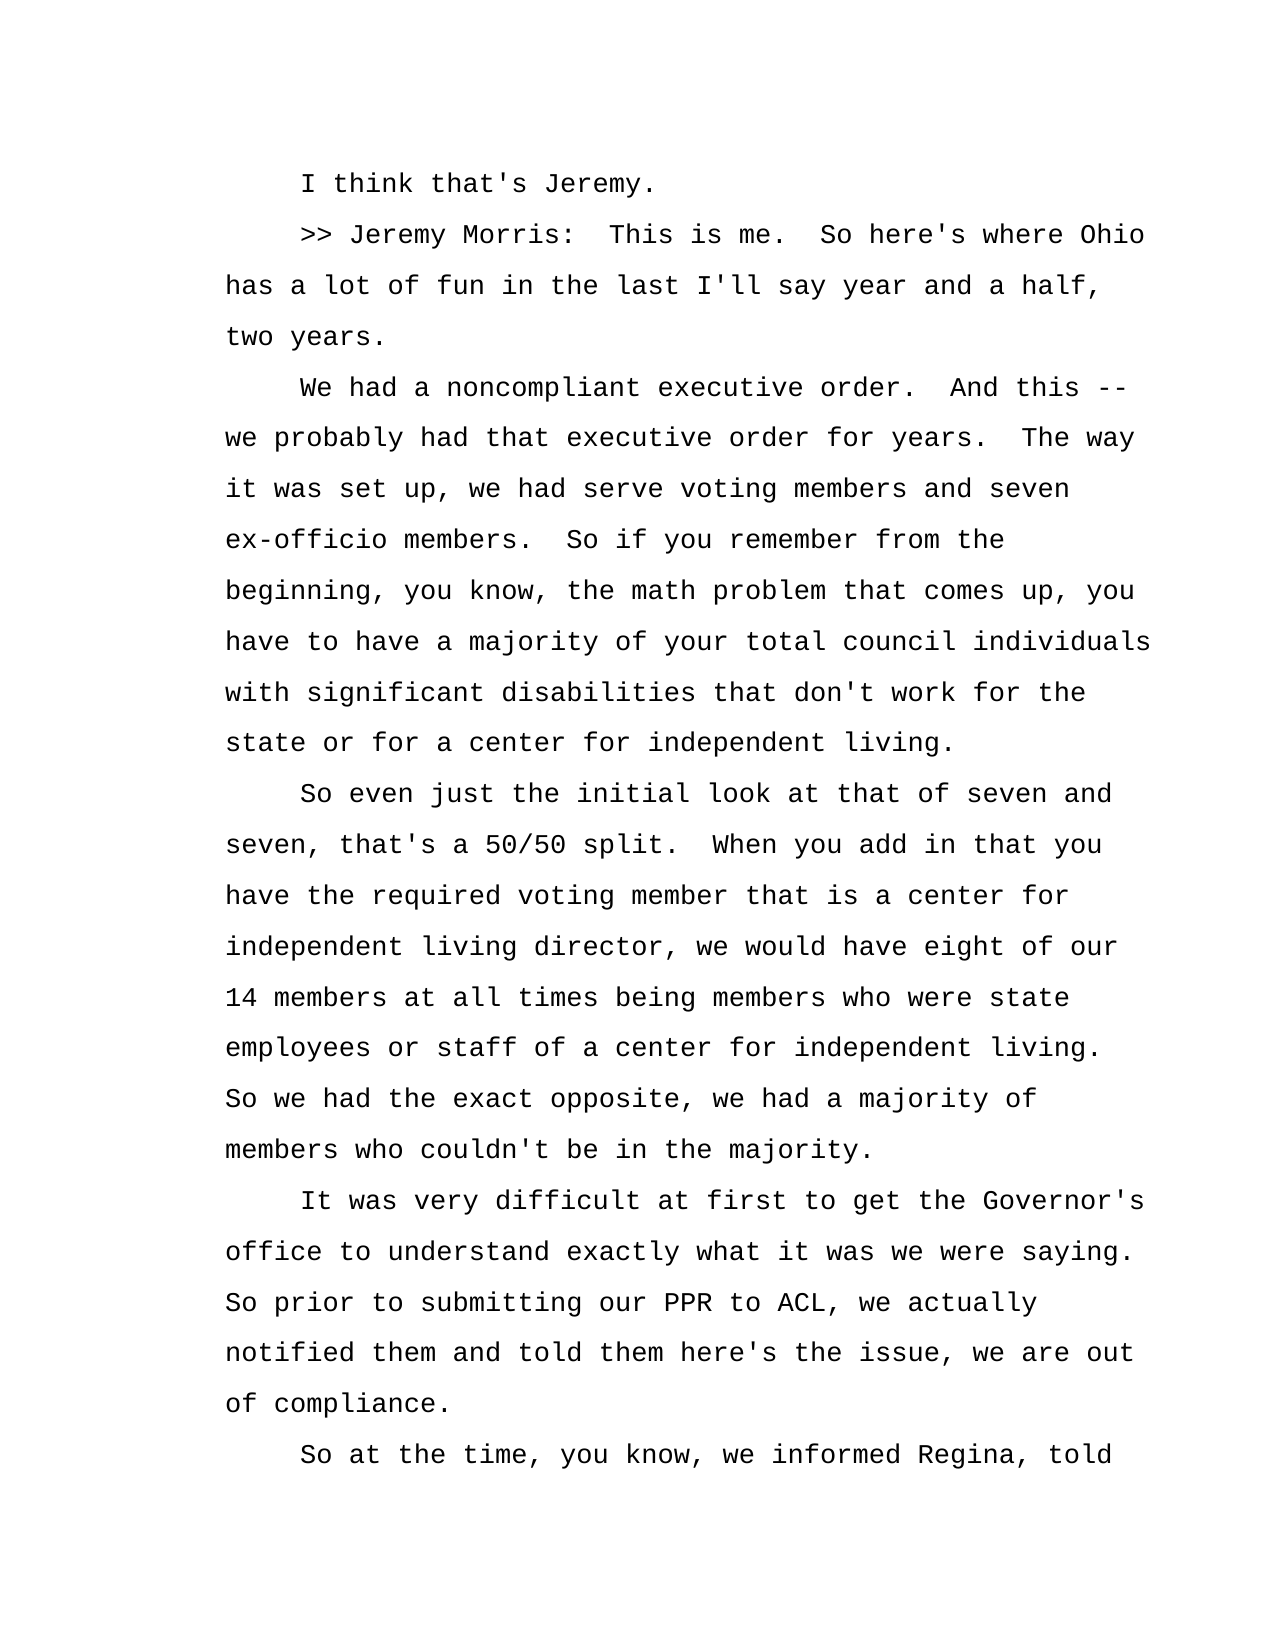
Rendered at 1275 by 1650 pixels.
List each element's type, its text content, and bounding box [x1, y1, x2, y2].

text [225, 1421, 1155, 1472]
text >> Jeremy Morris: This is me. So here's where Ohio has a lot of fun in the last I'll say year and a half, two years. [225, 201, 1155, 353]
text So even just the initial look at that of seven and seven, that's a 50/50 split. When you add in that you have the required voting member that is a center for independent living director, we would have eight of our 14 members at all times being members who were state employees or staff of a center for independent living. So we had the exact opposite, we had a majority of members who couldn't be in the majority. [225, 760, 1155, 1167]
text I think that's Jeremy. [225, 150, 1155, 201]
text We had a noncompliant executive order. And this -- we probably had that executive order for years. The way it was set up, we had serve voting members and seven ex-officio members. So if you remember from the beginning, you know, the math problem that comes up, you have to have a majority of your total council individuals with significant disabilities that don't work for the state or for a center for independent living. [225, 353, 1155, 760]
text It was very difficult at first to get the Governor's office to understand exactly what it was we were saying. So prior to submitting our PPR to ACL, we actually notified them and told them here's the issue, we are out of compliance. [225, 1167, 1155, 1421]
